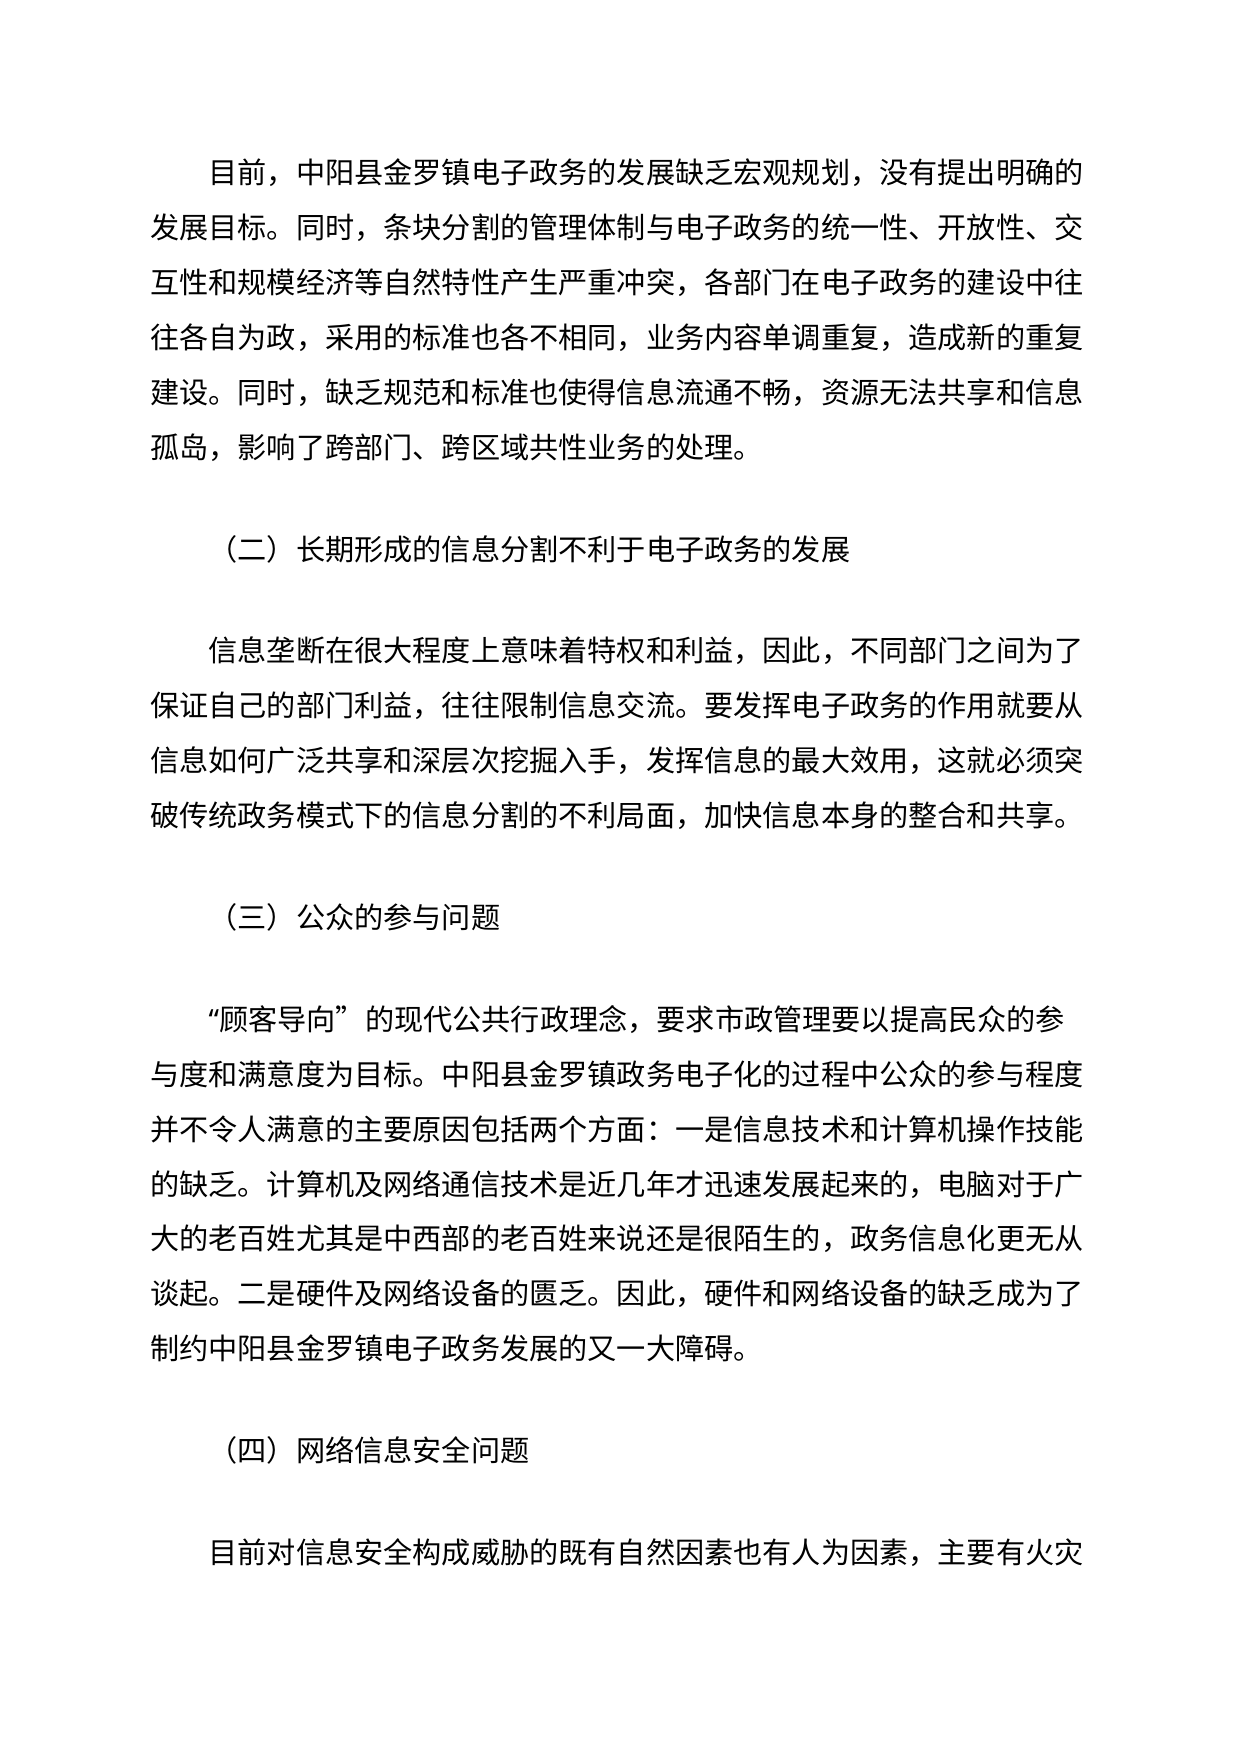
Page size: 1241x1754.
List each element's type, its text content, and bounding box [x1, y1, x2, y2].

text 目前，中阳县金罗镇电子政务的发展缺乏宏观规划，没有提出明确的发展目标。同时，条块分割的管理体制与电子政务的统一性、开放性、交互性和规模经济等自然特性产生严重冲突，各部门在电子政务的建设中往往各自为政，采用的标准也各不相同，业务内容单调重复，造成新的重复建设。同时，缺乏规范和标准也使得信息流通不畅，资源无法共享和信息孤岛，影响了跨部门、跨区域共性业务的处理。 [150, 150, 1090, 467]
text “顾客导向”的现代公共行政理念，要求市政管理要以提高民众的参与度和满意度为目标。中阳县金罗镇政务电子化的过程中公众的参与程度并不令人满意的主要原因包括两个方面：一是信息技术和计算机操作技能的缺乏。计算机及网络通信技术是近几年才迅速发展起来的，电脑对于广大的老百姓尤其是中西部的老百姓来说还是很陌生的，政务信息化更无从谈起。二是硬件及网络设备的匮乏。因此，硬件和网络设备的缺乏成为了制约中阳县金罗镇电子政务发展的又一大障碍。 [150, 996, 1090, 1368]
text （四）网络信息安全问题 [150, 1427, 1090, 1470]
text （三）公众的参与问题 [150, 894, 1090, 937]
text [150, 1529, 1090, 1572]
text （二）长期形成的信息分割不利于电子政务的发展 [150, 526, 1090, 568]
text 信息垄断在很大程度上意味着特权和利益，因此，不同部门之间为了保证自己的部门利益，往往限制信息交流。要发挥电子政务的作用就要从信息如何广泛共享和深层次挖掘入手，发挥信息的最大效用，这就必须突破传统政务模式下的信息分割的不利局面，加快信息本身的整合和共享。 [150, 628, 1090, 835]
